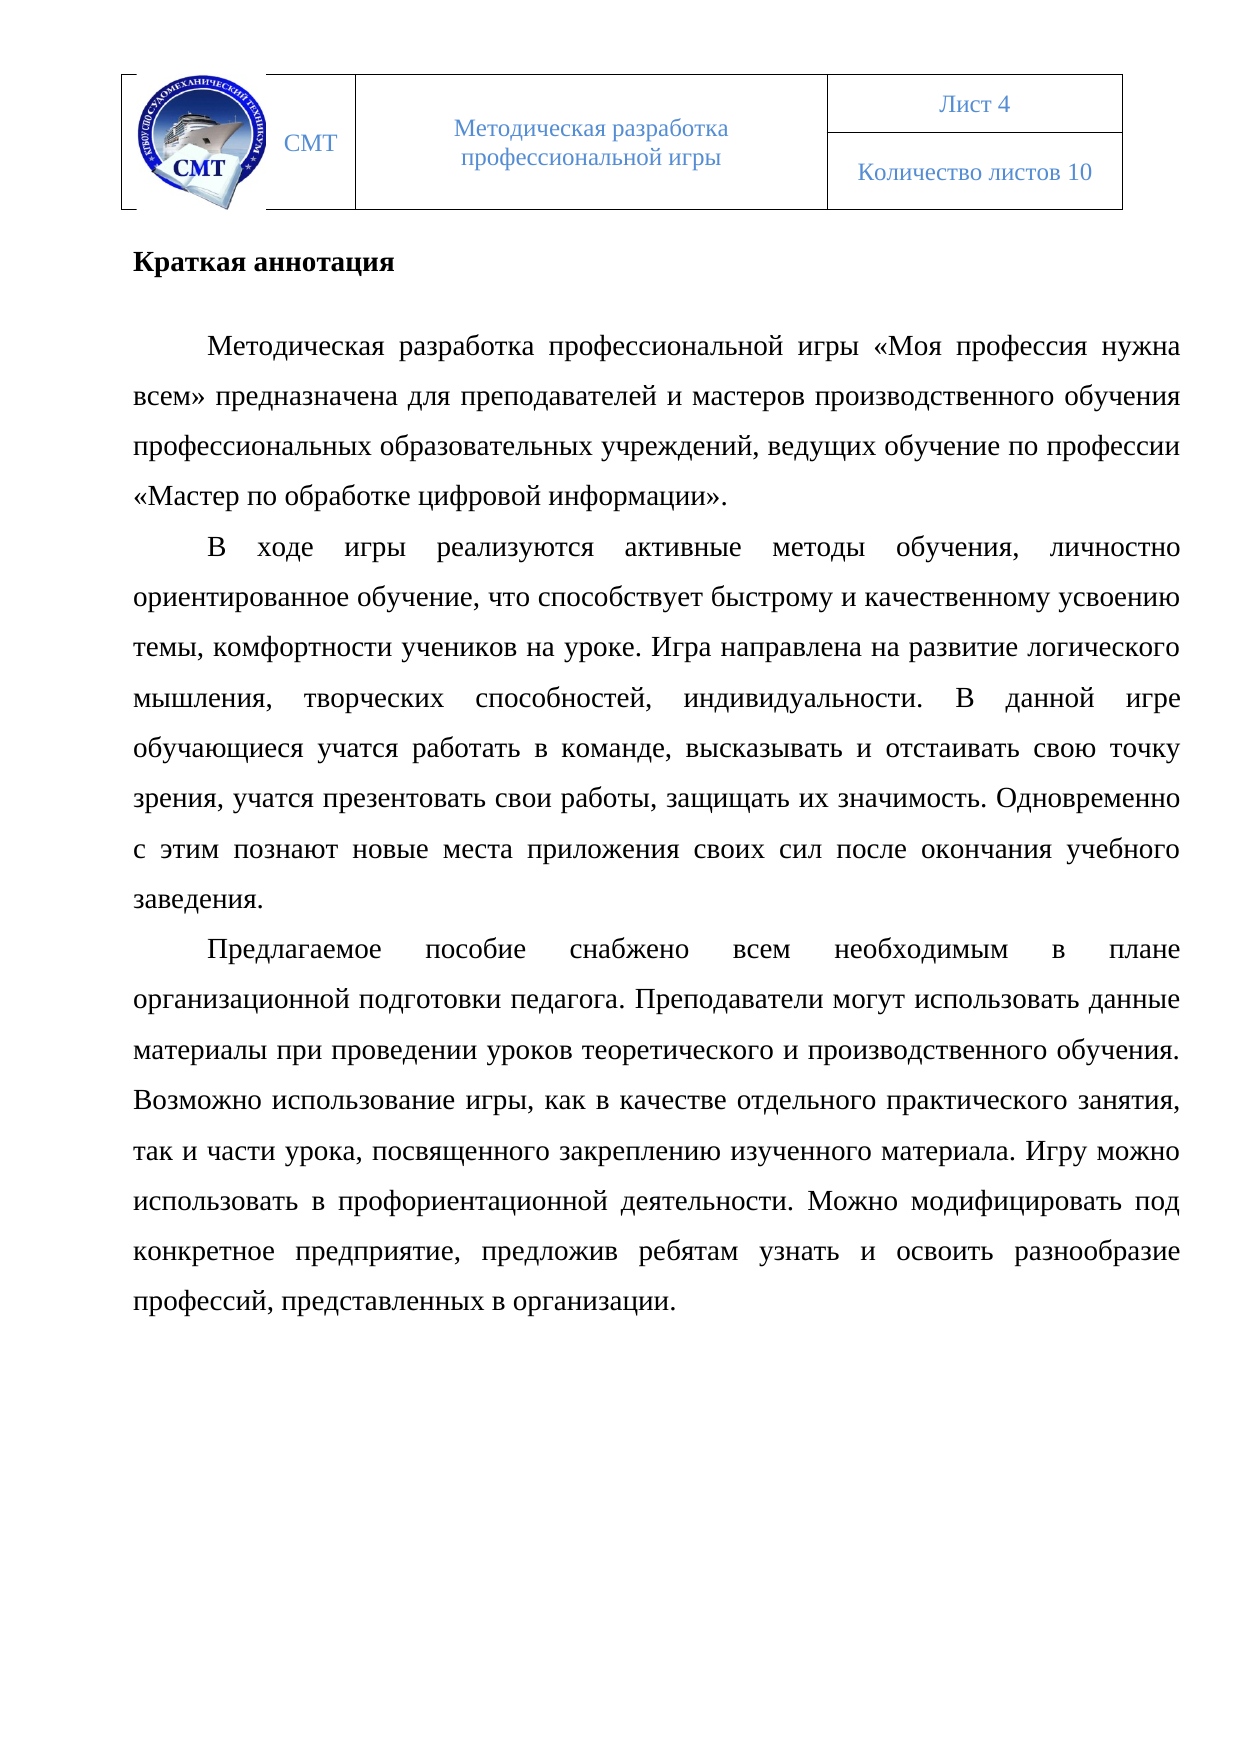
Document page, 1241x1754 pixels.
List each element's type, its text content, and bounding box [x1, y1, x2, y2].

picture [136, 74, 266, 210]
subtitle Краткая аннотация [133, 244, 1181, 277]
text Предлагаемое пособие снабжено всем необходимым в плане организационной подготовки педагога. Преподаватели могут использовать данные материалы при проведении уроков теоретического и производственного обучения. Возможно использование игры, как в качестве отдельного практического занятия, так и части урока, посвященного закреплению изученного материала. Игру можно использовать в профориентационной деятельности. Можно модифицировать под конкретное предприятие, предложив ребятам узнать и освоить разнообразие профессий, представленных в организации. [133, 931, 1181, 1317]
text В ходе игры реализуются активные методы обучения, личностно ориентированное обучение, что способствует быстрому и качественному усвоению темы, комфортности учеников на уроке. Игра направлена на развитие логического мышления, творческих способностей, индивидуальности. В данной игре обучающиеся учатся работать в команде, высказывать и отстаивать свою точку зрения, учатся презентовать свои работы, защищать их значимость. Одновременно с этим познают новые места приложения своих сил после окончания учебного заведения. [133, 529, 1181, 914]
text Методическая разработка профессиональной игры «Моя профессия нужна всем» предназначена для преподавателей и мастеров производственного обучения профессиональных образовательных учреждений, ведущих обучение по профессии «Мастер по обработке цифровой информации». [133, 328, 1181, 512]
